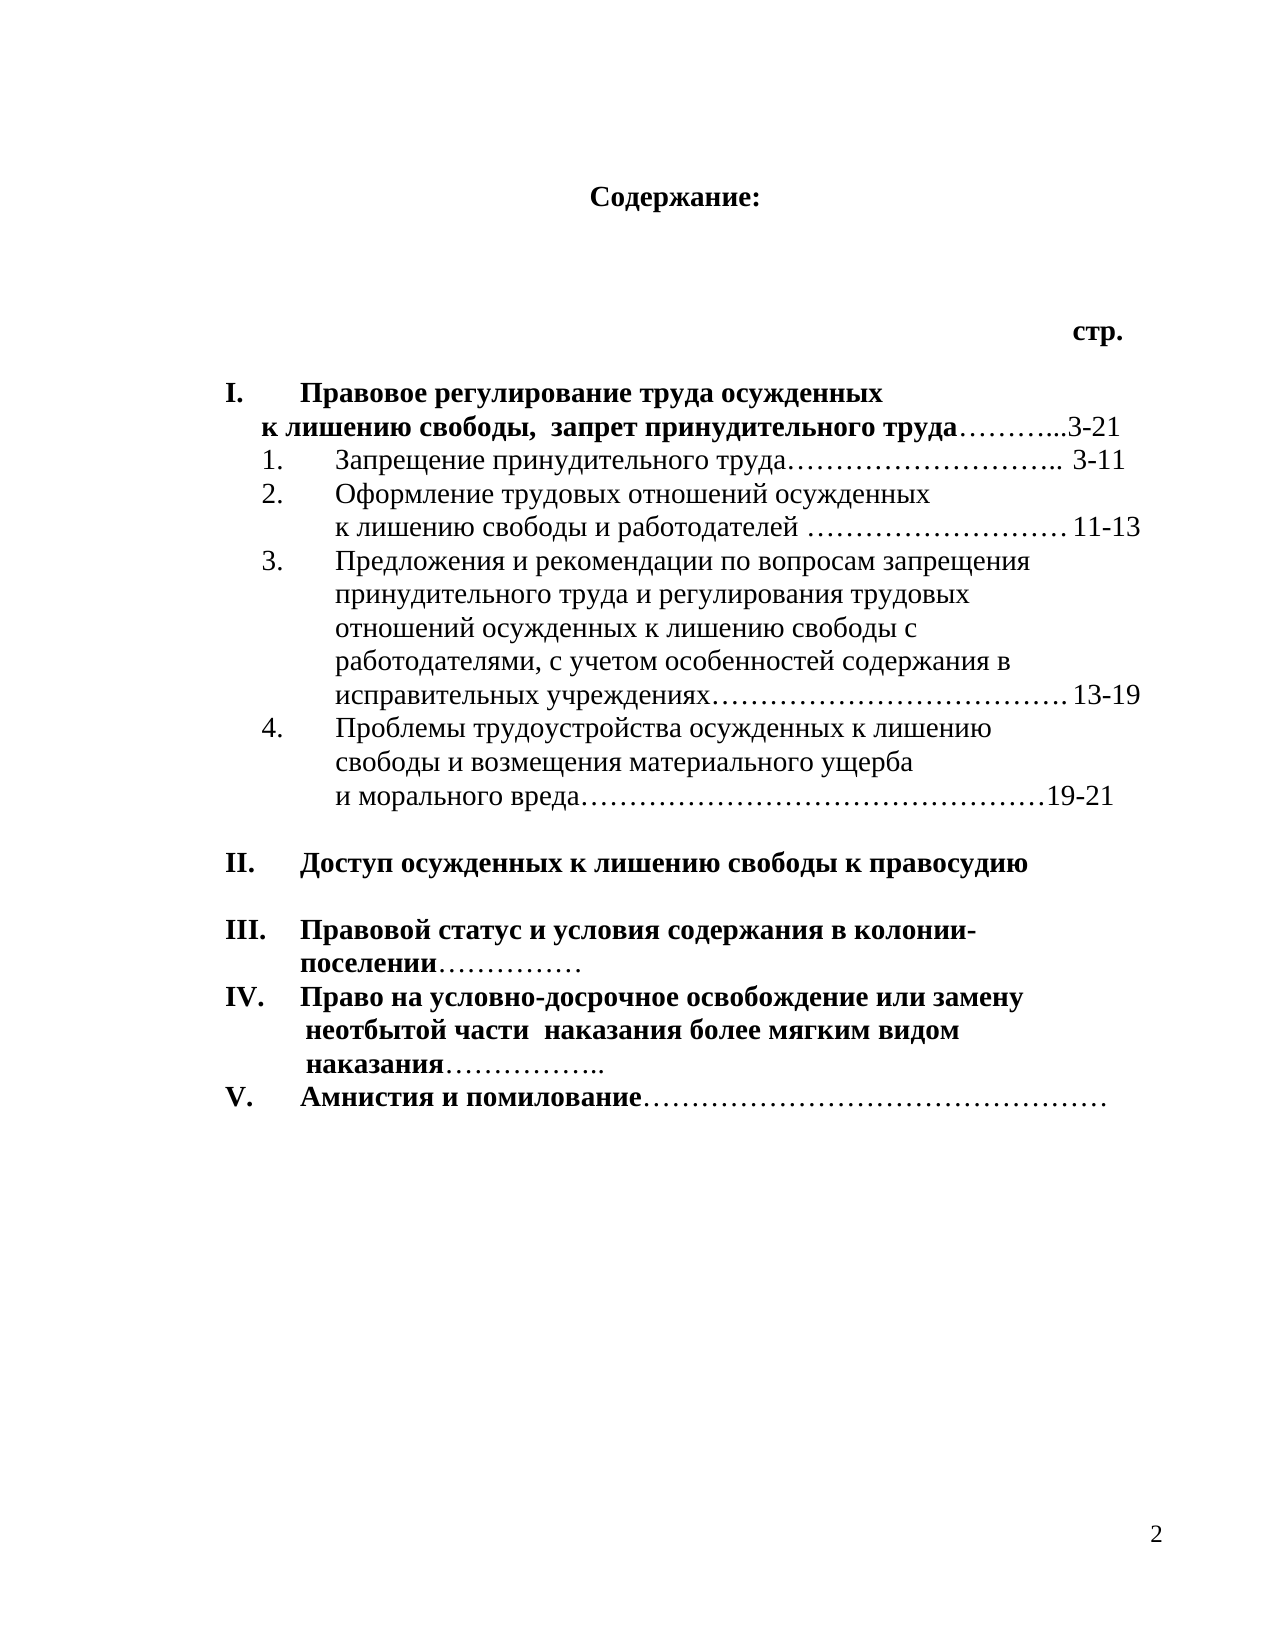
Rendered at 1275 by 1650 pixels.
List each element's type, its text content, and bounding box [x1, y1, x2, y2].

text отношений осужденных к лишению свободы с [335, 610, 1162, 643]
text к лишению свободы, запрет принудительного труда………...3-21 [187, 409, 1162, 442]
list Правовой статус и условия содержания в колонии-поселении…………… [225, 912, 1162, 979]
list Предложения и рекомендации по вопросам запрещения [261, 543, 1162, 576]
list Запрещение принудительного труда……………………….. 3-11 [261, 442, 1162, 476]
list Доступ осужденных к лишению свободы к правосудию [225, 845, 1162, 878]
text Содержание: [187, 179, 1162, 212]
list Амнистия и помилование………………………………………… [225, 1079, 1162, 1113]
list Право на условно-досрочное освобождение или замену [225, 979, 1162, 1012]
text свободы и возмещения материального ущерба [335, 744, 1162, 778]
text к лишению свободы и работодателей ……………………… 11-13 [261, 509, 1162, 543]
list Проблемы трудоустройства осужденных к лишению [261, 711, 1162, 744]
text неотбытой части наказания более мягким видом наказания…………….. [261, 1012, 1162, 1079]
list Оформление трудовых отношений осужденных [261, 476, 1162, 509]
text стр. [187, 313, 1162, 346]
list Правовое регулирование труда осужденных [225, 375, 1162, 409]
text принудительного труда и регулирования трудовых [335, 576, 1162, 610]
text работодателями, с учетом особенностей содержания в исправительных учреждениях………………………………. 13-19 [335, 643, 1162, 711]
text и морального вреда…………………………………………19-21 [335, 778, 1162, 811]
